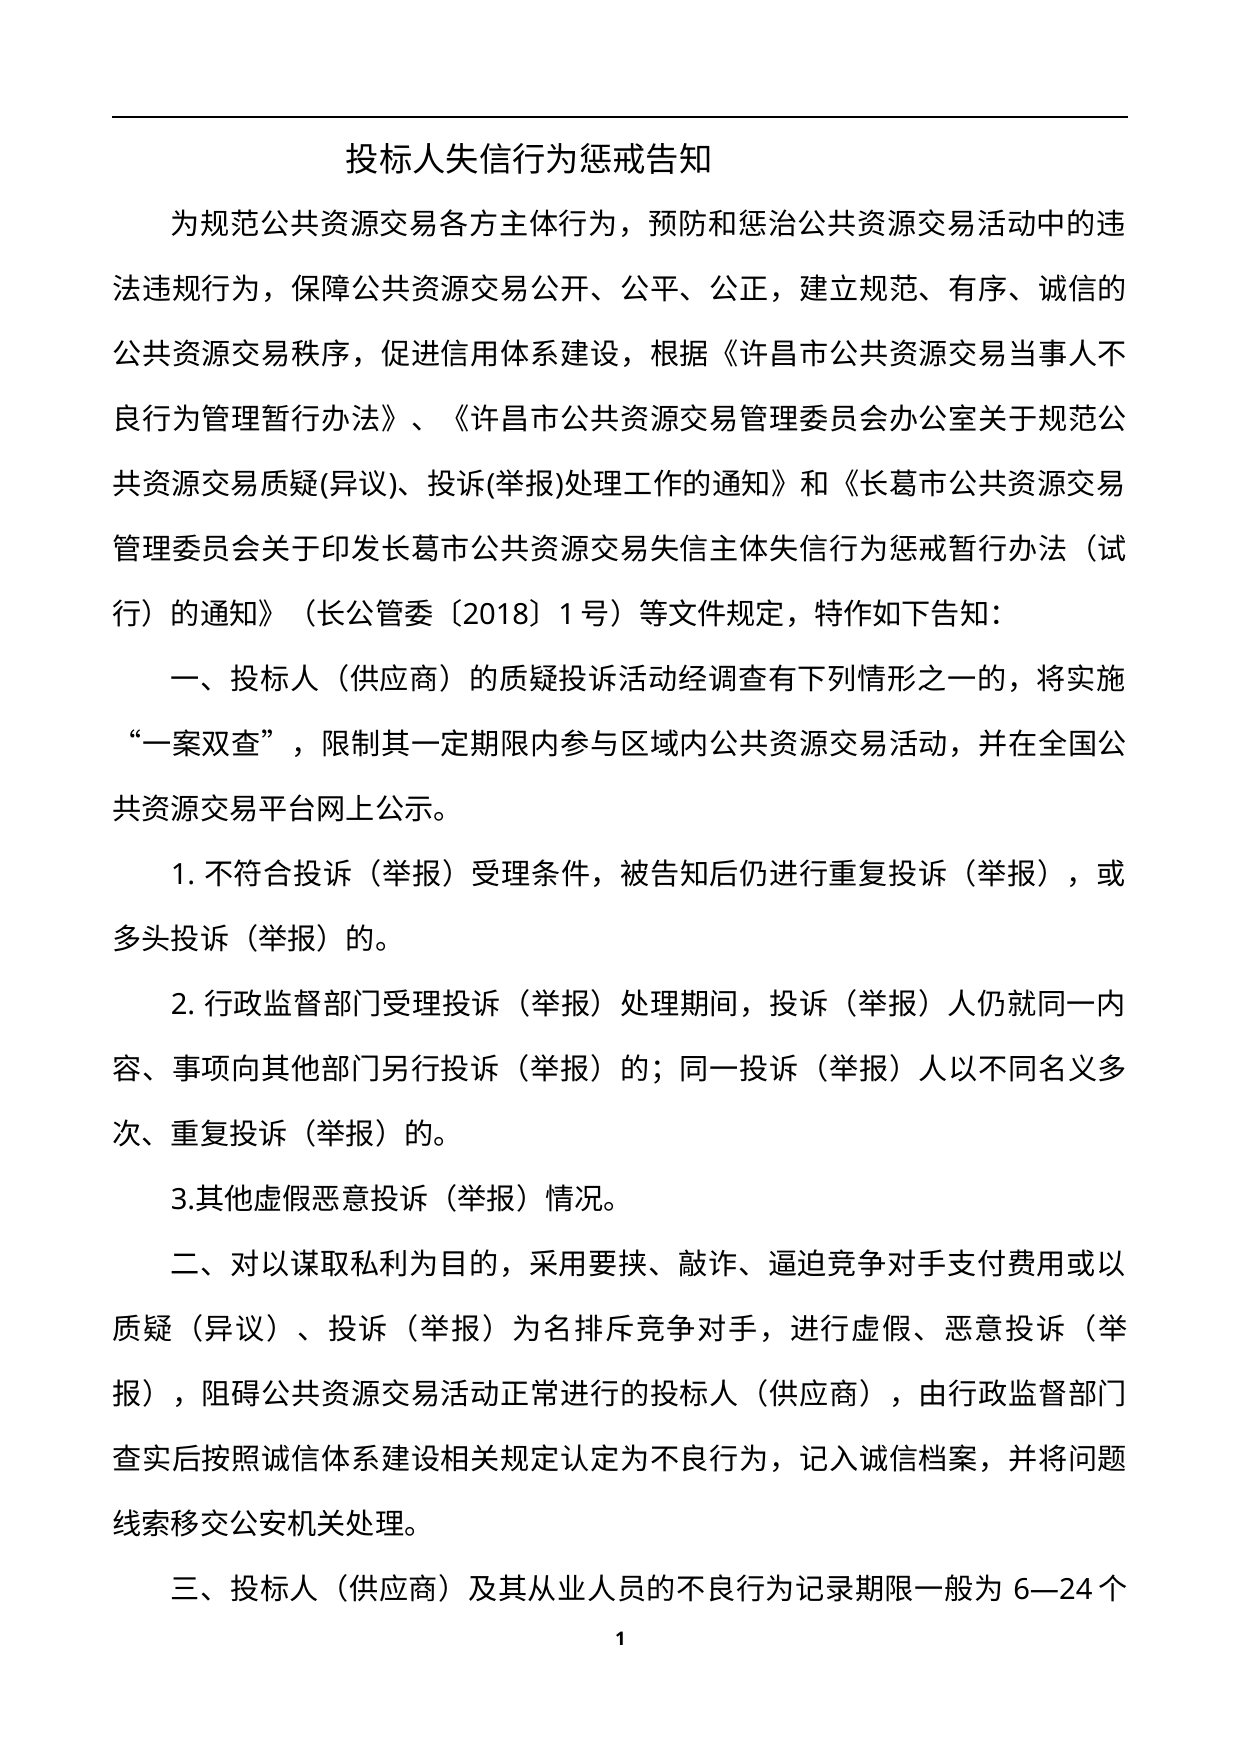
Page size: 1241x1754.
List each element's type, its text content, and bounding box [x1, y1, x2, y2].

text 3.其他虚假恶意投诉（举报）情况。 [112, 1164, 1128, 1229]
text 为规范公共资源交易各方主体行为，预防和惩治公共资源交易活动中的违法违规行为，保障公共资源交易公开、公平、公正，建立规范、有序、诚信的公共资源交易秩序，促进信用体系建设，根据《许昌市公共资源交易当事人不良行为管理暂行办法》、《许昌市公共资源交易管理委员会办公室关于规范公共资源交易质疑(异议)、投诉(举报)处理工作的通知》和《长葛市公共资源交易管理委员会关于印发长葛市公共资源交易失信主体失信行为惩戒暂行办法（试行）的通知》（长公管委〔2018〕1号）等文件规定，特作如下告知： [112, 189, 1128, 644]
text 二、对以谋取私利为目的，采用要挟、敲诈、逼迫竞争对手支付费用或以质疑（异议）、投诉（举报）为名排斥竞争对手，进行虚假、恶意投诉（举报），阻碍公共资源交易活动正常进行的投标人（供应商），由行政监督部门查实后按照诚信体系建设相关规定认定为不良行为，记入诚信档案，并将问题线索移交公安机关处理。 [112, 1229, 1128, 1554]
text 投标人失信行为惩戒告知 [112, 124, 1128, 189]
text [112, 1554, 1128, 1619]
text 2. 行政监督部门受理投诉（举报）处理期间，投诉（举报）人仍就同一内容、事项向其他部门另行投诉（举报）的；同一投诉（举报）人以不同名义多次、重复投诉（举报）的。 [112, 969, 1128, 1164]
text 一、投标人（供应商）的质疑投诉活动经调查有下列情形之一的，将实施“一案双查”，限制其一定期限内参与区域内公共资源交易活动，并在全国公共资源交易平台网上公示。 [112, 644, 1128, 839]
text 1. 不符合投诉（举报）受理条件，被告知后仍进行重复投诉（举报），或多头投诉（举报）的。 [112, 839, 1128, 969]
